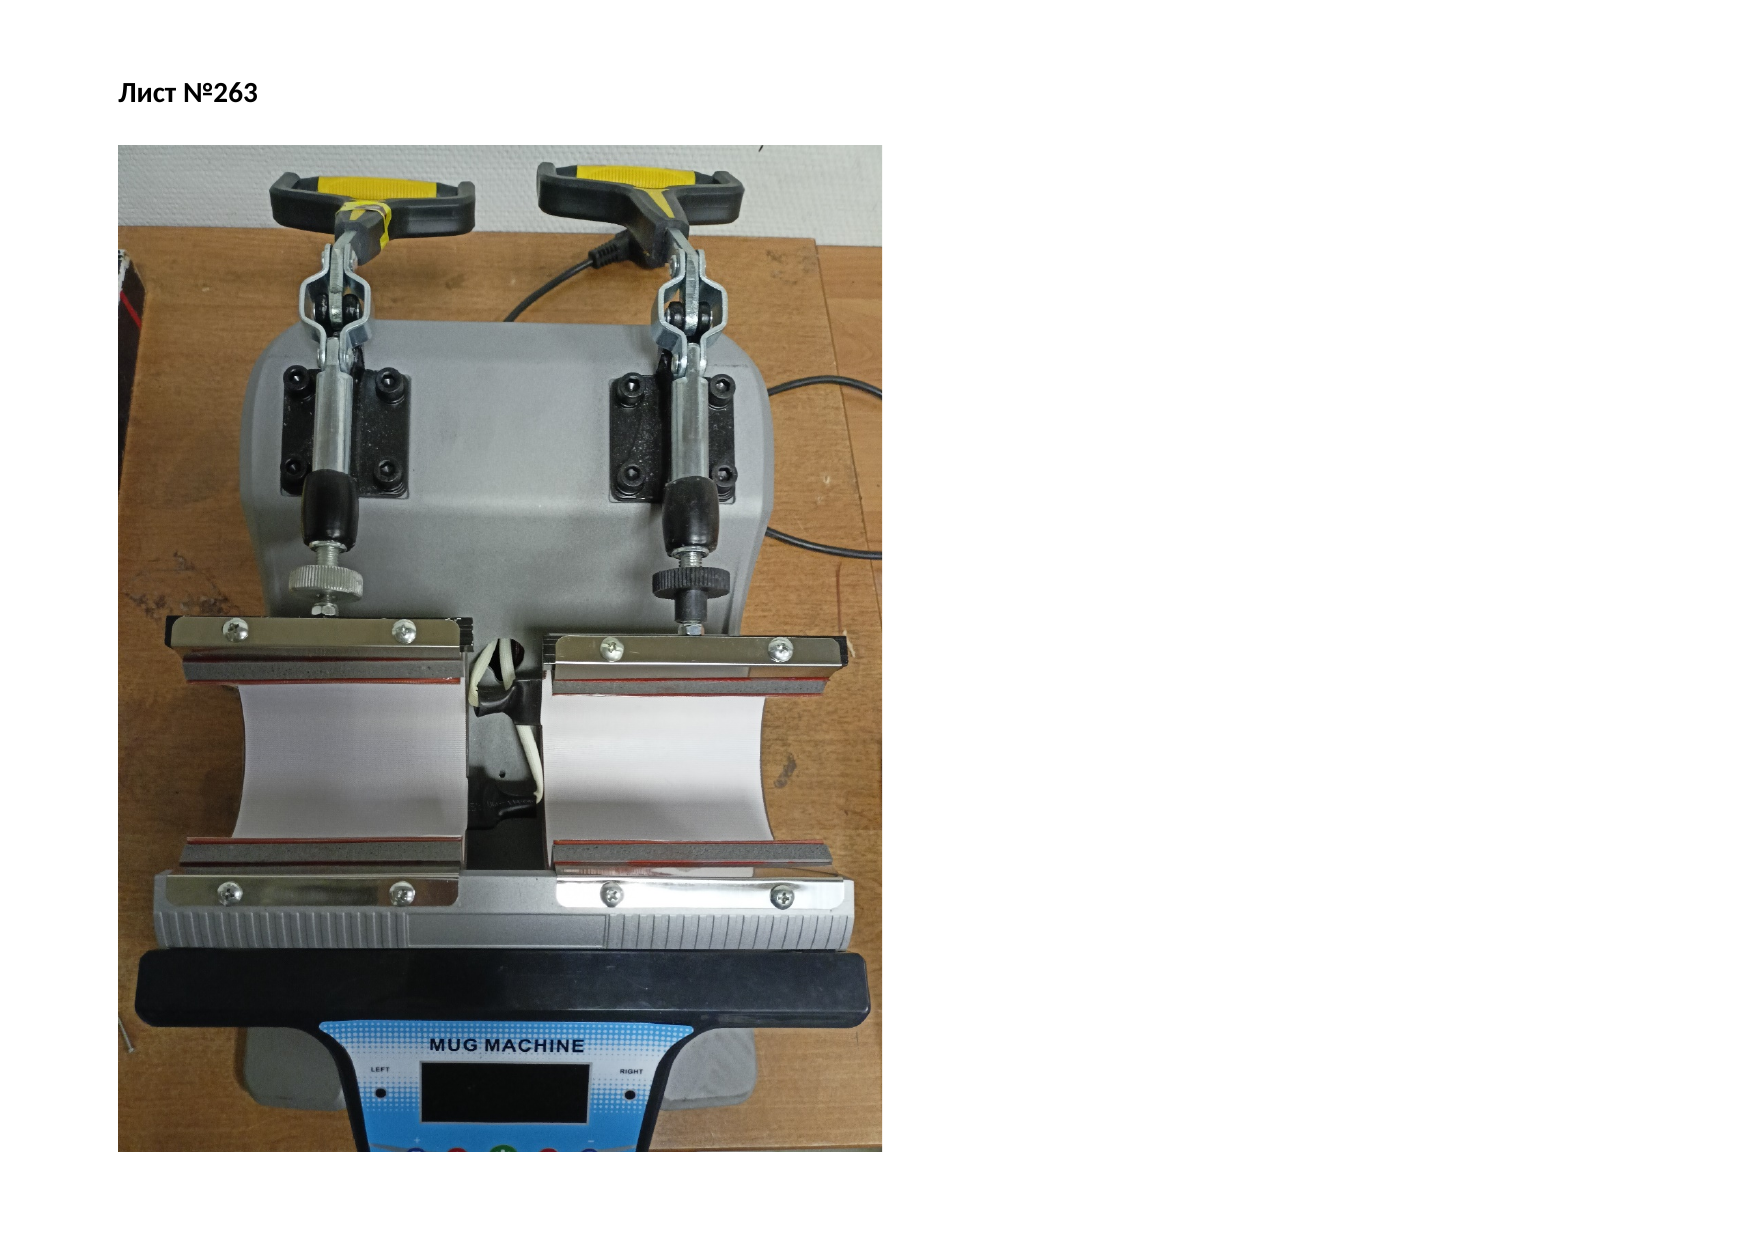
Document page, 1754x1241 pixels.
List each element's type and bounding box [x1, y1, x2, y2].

picture [118, 145, 883, 1152]
